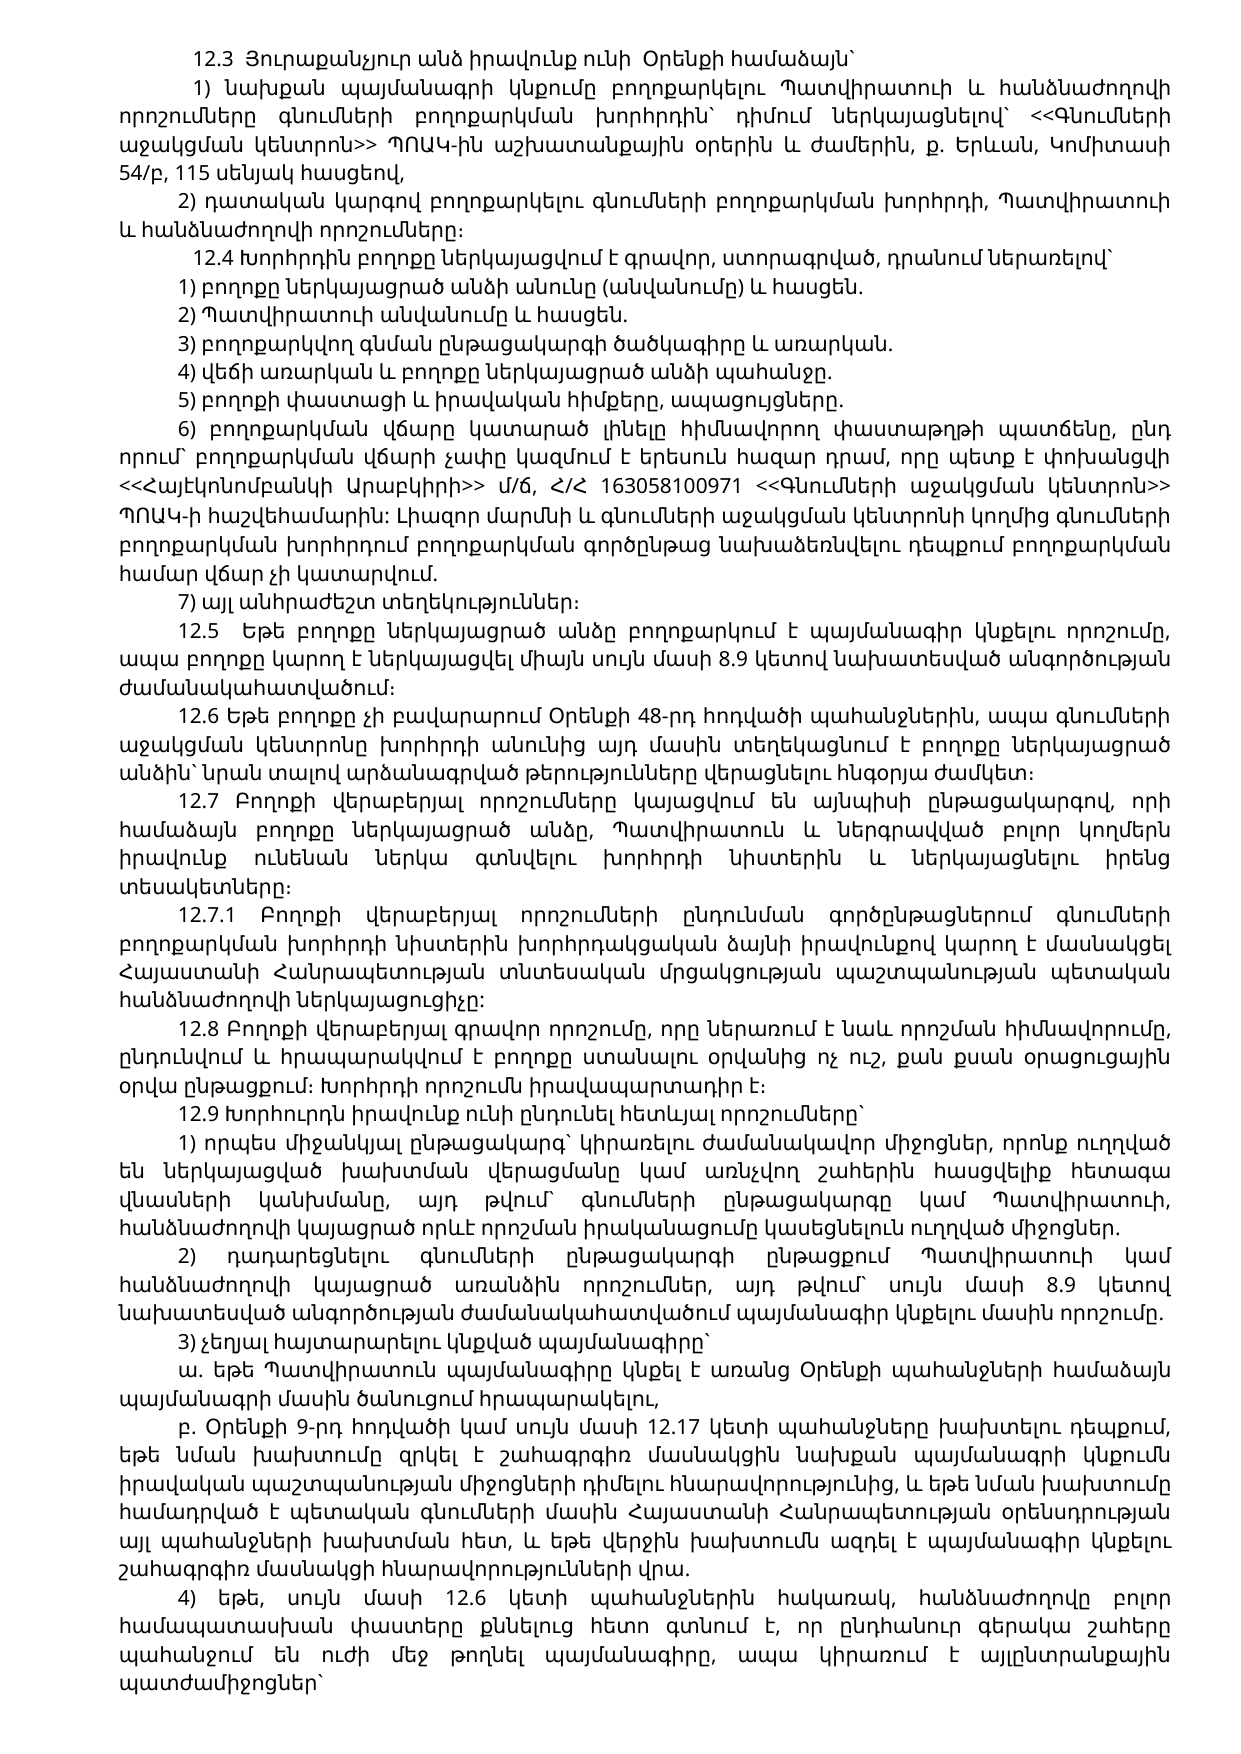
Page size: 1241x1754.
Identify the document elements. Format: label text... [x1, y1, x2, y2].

text 12.7 Բողոքի վերաբերյալ որոշումները կայացվում են այնպիսի ընթացակարգով, որի համաձայն բողոքը ներկայացրած անձը, Պատվիրատուն և ներգրավված բոլոր կողմերն իրավունք ունենան ներկա գտնվելու խորհրդի նիստերին և ներկայացնելու իրենց տեսակետները։ [118, 787, 1171, 900]
text 6) բողոքարկման վճարը կատարած լինելը հիմնավորող փաստաթղթի պատճենը, ընդ որում` բողոքարկման վճարի չափը կազմում է երեսուն հազար դրամ, որը պետք է փոխանցվի <<Հայէկոնոմբանկի Արաբկիրի>> մ/ճ, Հ/Հ 163058100971 <<Գնումների աջակցման կենտրոն>> ՊՈԱԿ-ի հաշվեհամարին: Լիազոր մարմնի և գնումների աջակցման կենտրոնի կողմից գնումների բողոքարկման խորհրդում բողոքարկման գործընթաց նախաձեռնվելու դեպքում բողոքարկման համար վճար չի կատարվում. [118, 414, 1171, 587]
text 12.8 Բողոքի վերաբերյալ գրավոր որոշումը, որը ներառում է նաև որոշման հիմնավորումը, ընդունվում և հրապարակվում է բողոքը ստանալու օրվանից ոչ ուշ, քան քսան օրացուցային օրվա ընթացքում։ Խորհրդի որոշումն իրավապարտադիր է։ [118, 1014, 1171, 1099]
text 3) բողոքարկվող գնման ընթացակարգի ծածկագիրը և առարկան. [118, 329, 1171, 357]
text 12.9 Խորհուրդն իրավունք ունի ընդունել հետևյալ որոշումները` [118, 1099, 1171, 1128]
text 1) բողոքը ներկայացրած անձի անունը (անվանումը) և հասցեն. [118, 272, 1171, 300]
text 12.7.1 Բողոքի վերաբերյալ որոշումների ընդունման գործընթացներում գնումների բողոքարկման խորհրդի նիստերին խորհրդակցական ձայնի իրավունքով կարող է մասնակցել Հայաստանի Հանրապետության տնտեսական մրցակցության պաշտպանության պետական հանձնաժողովի ներկայացուցիչը: [118, 900, 1171, 1014]
text ա. եթե Պատվիրատուն պայմանագիրը կնքել է առանց Օրենքի պահանջների համաձայն պայմանագրի մասին ծանուցում հրապարակելու, [118, 1355, 1171, 1412]
text 2) դատական կարգով բողոքարկելու գնումների բողոքարկման խորհրդի, Պատվիրատուի և հանձնաժողովի որոշումները։ [118, 187, 1171, 243]
text 5) բողոքի փաստացի և իրավական հիմքերը, ապացույցները. [118, 386, 1171, 414]
text 12.3 Յուրաքանչյուր անձ իրավունք ունի Օրենքի համաձայն` [118, 44, 1171, 73]
text 2) Պատվիրատուի անվանումը և հասցեն. [118, 300, 1171, 329]
text 7) այլ անհրաժեշտ տեղեկություններ։ [118, 587, 1171, 616]
text 12.6 Եթե բողոքը չի բավարարում Օրենքի 48-րդ հոդվածի պահանջներին, ապա գնումների աջակցման կենտրոնը խորհրդի անունից այդ մասին տեղեկացնում է բողոքը ներկայացրած անձին` նրան տալով արձանագրված թերությունները վերացնելու հնգօրյա ժամկետ։ [118, 701, 1171, 787]
text 3) չեղյալ հայտարարելու կնքված պայմանագիրը` [118, 1327, 1171, 1355]
text 1) նախքան պայմանագրի կնքումը բողոքարկելու Պատվիրատուի և հանձնաժողովի որոշումները գնումների բողոքարկման խորհրդին` դիմում ներկայացնելով` <<Գնումների աջակցման կենտրոն>> ՊՈԱԿ-ին աշխատանքային օրերին և ժամերին, ք. Երևան, Կոմիտասի 54/բ, 115 սենյակ հասցեով, [118, 73, 1171, 187]
text բ. Օրենքի 9-րդ հոդվածի կամ սույն մասի 12.17 կետի պահանջները խախտելու դեպքում, եթե նման խախտումը զրկել է շահագրգիռ մասնակցին նախքան պայմանագրի կնքումն իրավական պաշտպանության միջոցների դիմելու հնարավորությունից, և եթե նման խախտումը համադրված է պետական գնումների մասին Հայաստանի Հանրապետության օրենսդրության այլ պահանջների խախտման հետ, և եթե վերջին խախտումն ազդել է պայմանագիր կնքելու շահագրգիռ մասնակցի հնարավորությունների վրա. [118, 1412, 1171, 1583]
text 4) վեճի առարկան և բողոքը ներկայացրած անձի պահանջը. [118, 357, 1171, 386]
text 4) եթե, սույն մասի 12.6 կետի պահանջներին հակառակ, հանձնաժողովը բոլոր համապատասխան փաստերը քննելուց հետո գտնում է, որ ընդհանուր գերակա շահերը պահանջում են ուժի մեջ թողնել պայմանագիրը, ապա կիրառում է այլընտրանքային պատժամիջոցներ` [118, 1583, 1171, 1697]
text 12.5 Եթե բողոքը ներկայացրած անձը բողոքարկում է պայմանագիր կնքելու որոշումը, ապա բողոքը կարող է ներկայացվել միայն սույն մասի 8.9 կետով նախատեսված անգործության ժամանակահատվածում։ [118, 616, 1171, 701]
text 12.4 Խորհրդին բողոքը ներկայացվում է գրավոր, ստորագրված, դրանում ներառելով` [118, 243, 1171, 272]
text 1) որպես միջանկյալ ընթացակարգ` կիրառելու ժամանակավոր միջոցներ, որոնք ուղղված են ներկայացված խախտման վերացմանը կամ առնչվող շահերին հասցվելիք հետագա վնասների կանխմանը, այդ թվում` գնումների ընթացակարգը կամ Պատվիրատուի, հանձնաժողովի կայացրած որևէ որոշման իրականացումը կասեցնելուն ուղղված միջոցներ. [118, 1128, 1171, 1242]
text 2) դադարեցնելու գնումների ընթացակարգի ընթացքում Պատվիրատուի կամ հանձնաժողովի կայացրած առանձին որոշումներ, այդ թվում` սույն մասի 8.9 կետով նախատեսված անգործության ժամանակահատվածում պայմանագիր կնքելու մասին որոշումը. [118, 1242, 1171, 1327]
